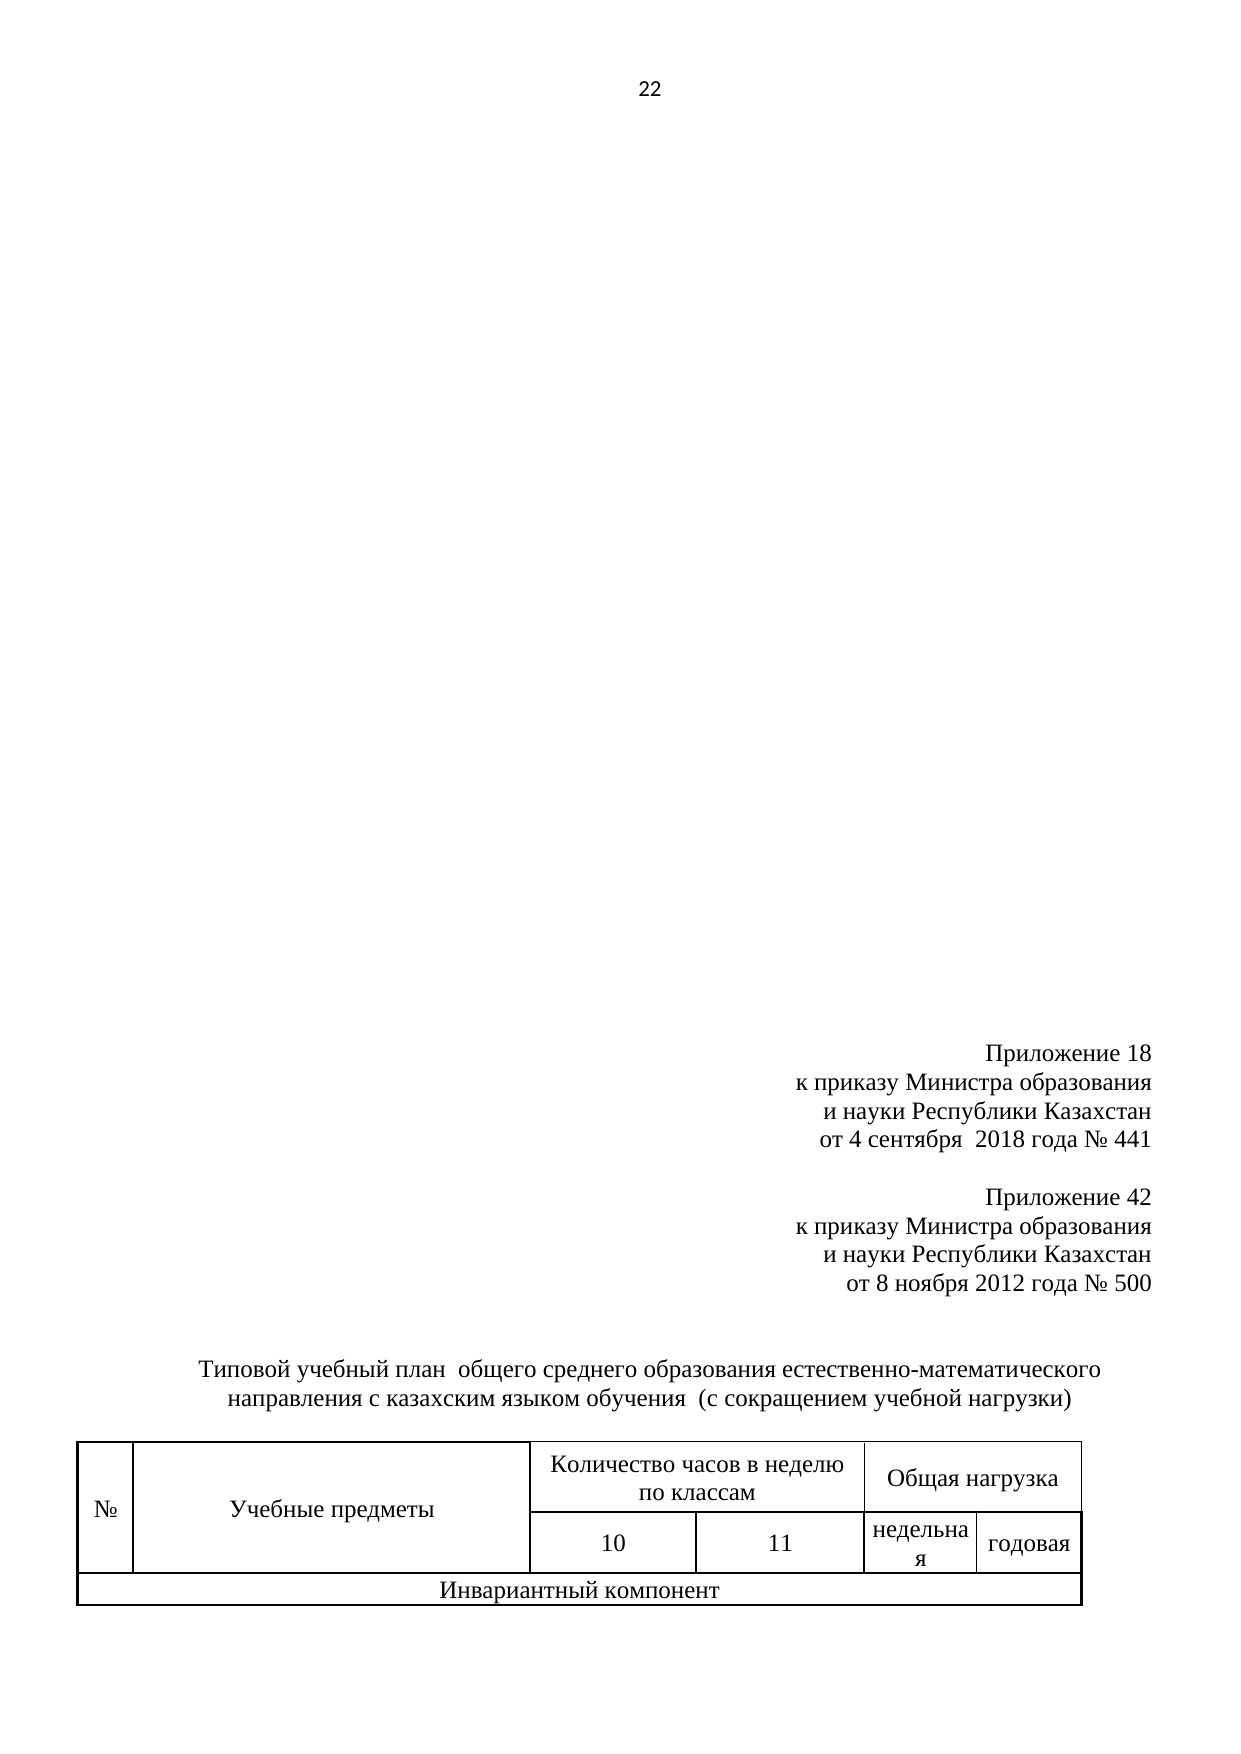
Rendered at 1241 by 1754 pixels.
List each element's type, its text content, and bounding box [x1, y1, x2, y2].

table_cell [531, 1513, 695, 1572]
text Приложение 18 [148, 1038, 1152, 1067]
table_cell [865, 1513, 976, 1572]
text от 4 сентября 2018 года № 441 [148, 1124, 1152, 1153]
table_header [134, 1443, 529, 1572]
text и науки Республики Казахстан [148, 1239, 1152, 1268]
text Приложение 42 [148, 1182, 1152, 1211]
text и науки Республики Казахстан [148, 1096, 1152, 1124]
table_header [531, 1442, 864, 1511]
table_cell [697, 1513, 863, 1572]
text к приказу Министра образования [148, 1211, 1152, 1239]
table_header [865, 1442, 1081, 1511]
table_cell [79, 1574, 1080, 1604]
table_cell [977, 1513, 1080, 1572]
text к приказу Министра образования [148, 1067, 1152, 1096]
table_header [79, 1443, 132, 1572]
text от 8 ноября 2012 года № 500 [148, 1268, 1152, 1297]
text Типовой учебный план общего среднего образования естественно-математического направления с казахским языком обучения (с сокращением учебной нагрузки) [148, 1354, 1152, 1412]
